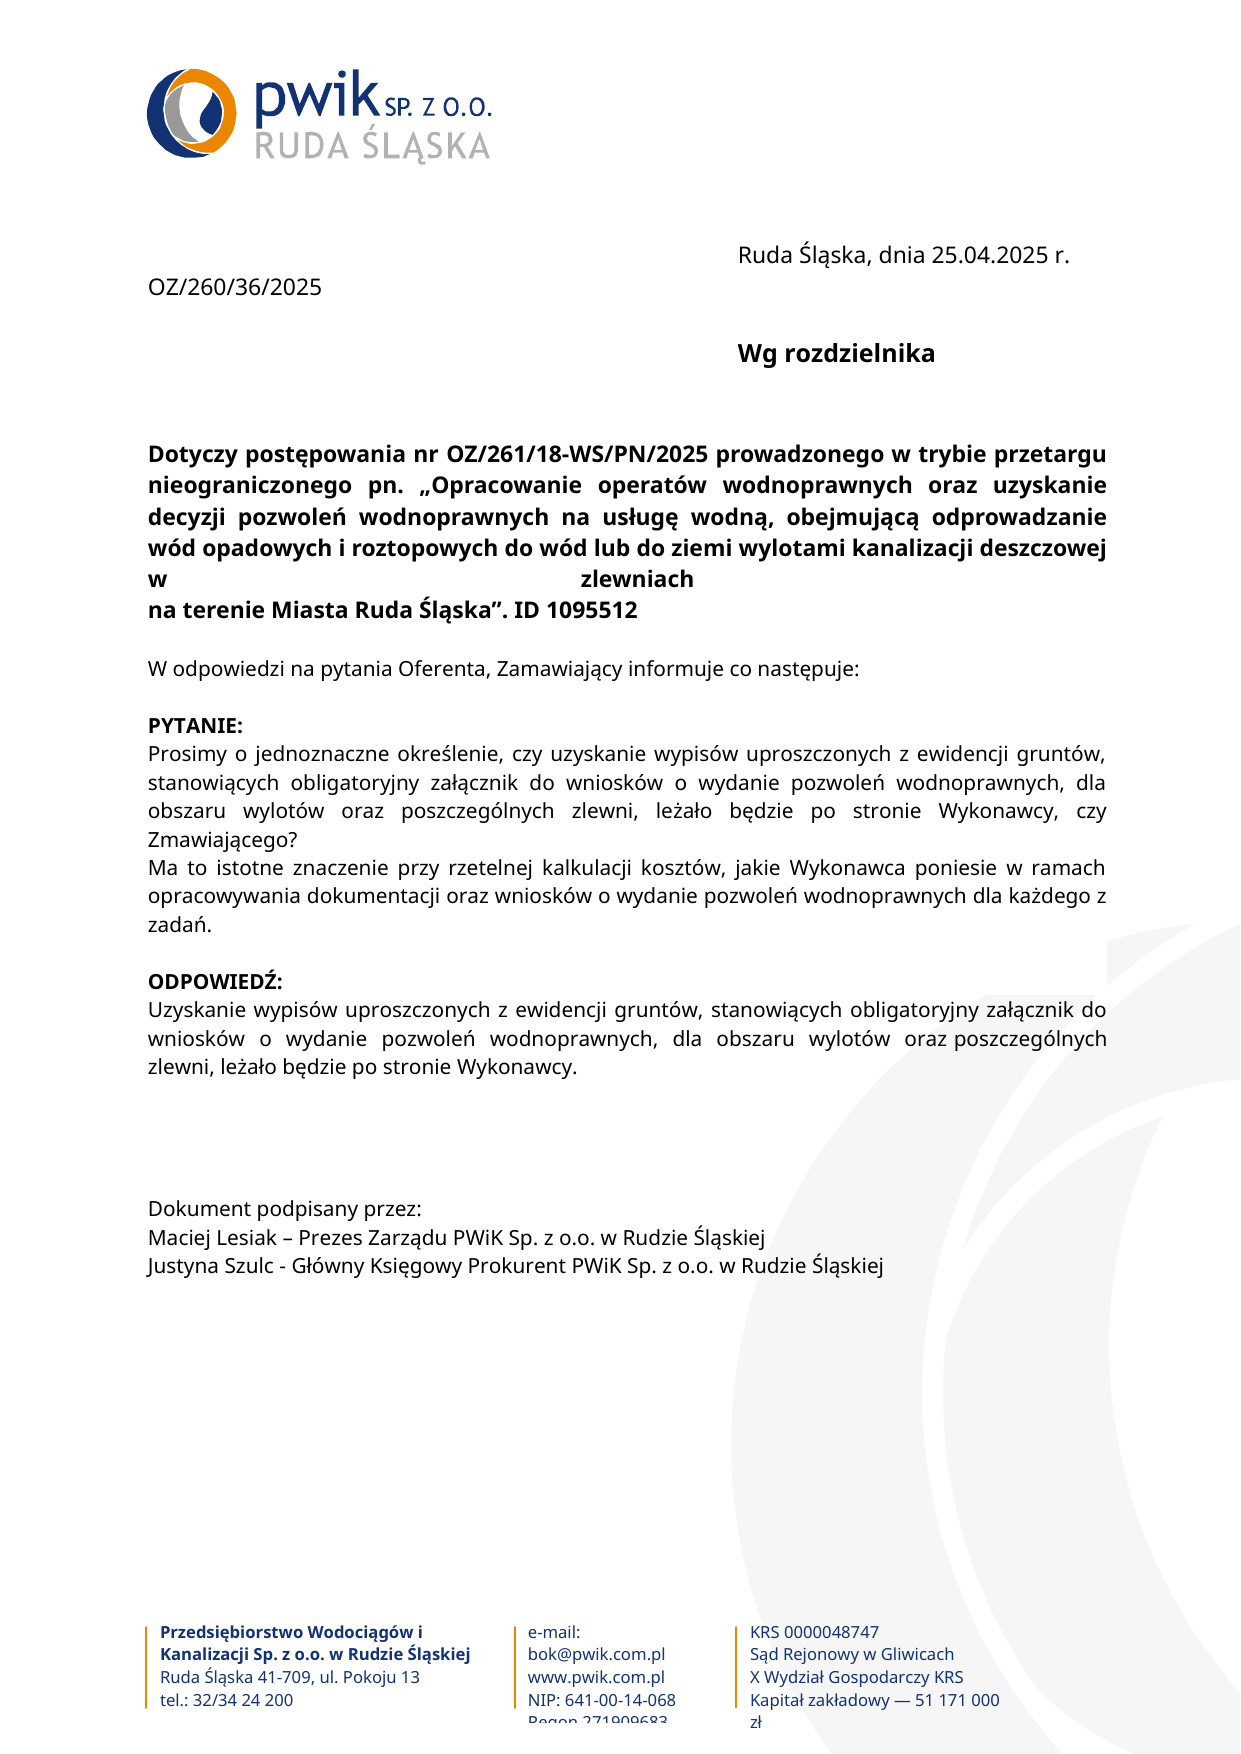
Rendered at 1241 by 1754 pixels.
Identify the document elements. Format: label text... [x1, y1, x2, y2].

text Maciej Lesiak – Prezes Zarządu PWiK Sp. z o.o. w Rudzie Śląskiej [148, 1223, 1107, 1251]
text Justyna Szulc - Główny Księgowy Prokurent PWiK Sp. z o.o. w Rudzie Śląskiej [148, 1251, 1107, 1280]
text Uzyskanie wypisów uproszczonych z ewidencji gruntów, stanowiących obligatoryjny załącznik do wniosków o wydanie pozwoleń wodnoprawnych, dla obszaru wylotów oraz poszczególnych zlewni, leżało będzie po stronie Wykonawcy. [148, 995, 1107, 1081]
text Wg rozdzielnika [148, 336, 1107, 370]
text Dotyczy postępowania nr OZ/261/18-WS/PN/2025 prowadzonego w trybie przetargu nieograniczonego pn. „Opracowanie operatów wodnoprawnych oraz uzyskanie decyzji pozwoleń wodnoprawnych na usługę wodną, obejmującą odprowadzanie wód opadowych i roztopowych do wód lub do ziemi wylotami kanalizacji deszczowej w zlewniach na terenie Miasta Ruda Śląska”. ID 1095512 [148, 438, 1107, 626]
text W odpowiedzi na pytania Oferenta, Zamawiający informuje co następuje: [148, 654, 1107, 683]
text PYTANIE: [148, 711, 1107, 739]
text Ma to istotne znaczenie przy rzetelnej kalkulacji kosztów, jakie Wykonawca poniesie w ramach opracowywania dokumentacji oraz wniosków o wydanie pozwoleń wodnoprawnych dla każdego z zadań. [148, 853, 1107, 938]
text Ruda Śląska, dnia 25.04.2025 r. [664, 239, 1107, 271]
text ODPOWIEDŹ: [148, 967, 1107, 995]
text Dokument podpisany przez: [148, 1194, 1107, 1223]
text OZ/260/36/2025 [148, 271, 1107, 302]
text Prosimy o jednoznaczne określenie, czy uzyskanie wypisów uproszczonych z ewidencji gruntów, stanowiących obligatoryjny załącznik do wniosków o wydanie pozwoleń wodnoprawnych, dla obszaru wylotów oraz poszczególnych zlewni, leżało będzie po stronie Wykonawcy, czy Zmawiającego? [148, 739, 1107, 853]
